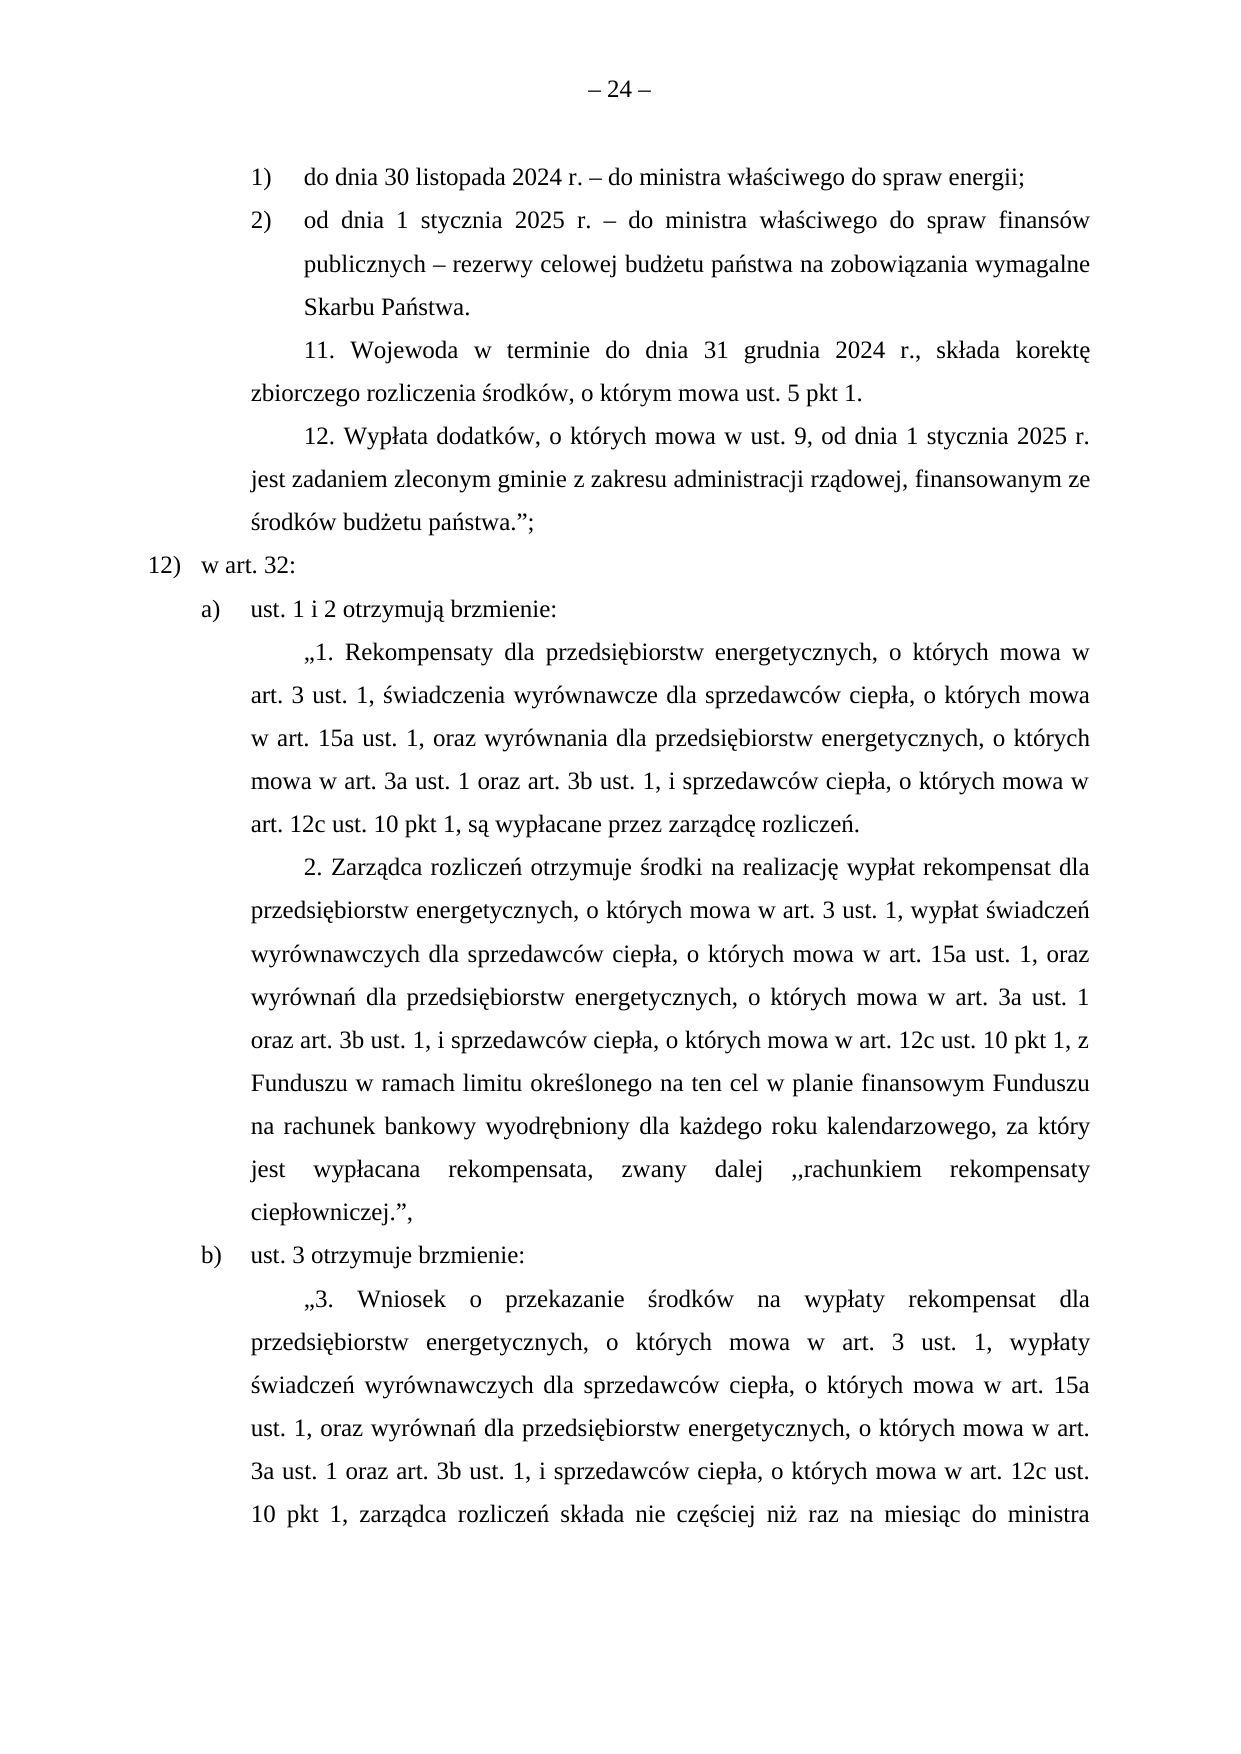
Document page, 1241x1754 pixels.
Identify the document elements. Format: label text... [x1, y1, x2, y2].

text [251, 1284, 1091, 1528]
text b) ust. 3 otrzymuje brzmienie: [201, 1241, 1091, 1269]
text „1. Rekompensaty dla przedsiębiorstw energetycznych, o których mowa w art. 3 ust. 1, świadczenia wyrównawcze dla sprzedawców ciepła, o których mowa w art. 15a ust. 1, oraz wyrównania dla przedsiębiorstw energetycznych, o których mowa w art. 3a ust. 1 oraz art. 3b ust. 1, i sprzedawców ciepła, o których mowa w art. 12c ust. 10 pkt 1, są wypłacane przez zarządcę rozliczeń. [251, 637, 1091, 838]
text 2. Zarządca rozliczeń otrzymuje środki na realizację wypłat rekompensat dla przedsiębiorstw energetycznych, o których mowa w art. 3 ust. 1, wypłat świadczeń wyrównawczych dla sprzedawców ciepła, o których mowa w art. 15a ust. 1, oraz wyrównań dla przedsiębiorstw energetycznych, o których mowa w art. 3a ust. 1 oraz art. 3b ust. 1, i sprzedawców ciepła, o których mowa w art. 12c ust. 10 pkt 1, z Funduszu w ramach limitu określonego na ten cel w planie finansowym Funduszu na rachunek bankowy wyodrębniony dla każdego roku kalendarzowego, za który jest wypłacana rekompensata, zwany dalej ,,rachunkiem rekompensaty ciepłowniczej.”, [251, 852, 1091, 1226]
text a) ust. 1 i 2 otrzymują brzmienie: [201, 594, 1091, 622]
text 2) od dnia 1 stycznia 2025 r. – do ministra właściwego do spraw finansów publicznych – rezerwy celowej budżetu państwa na zobowiązania wymagalne Skarbu Państwa. [251, 206, 1091, 321]
text 11. Wojewoda w terminie do dnia 31 grudnia 2024 r., składa korektę zbiorczego rozliczenia środków, o którym mowa ust. 5 pkt 1. [251, 335, 1091, 407]
text 12) w art. 32: [148, 551, 1091, 579]
text 12. Wypłata dodatków, o których mowa w ust. 9, od dnia 1 stycznia 2025 r. jest zadaniem zleconym gminie z zakresu administracji rządowej, finansowanym ze środków budżetu państwa.”; [251, 421, 1091, 536]
text 1) do dnia 30 listopada 2024 r. – do ministra właściwego do spraw energii; [251, 162, 1091, 191]
